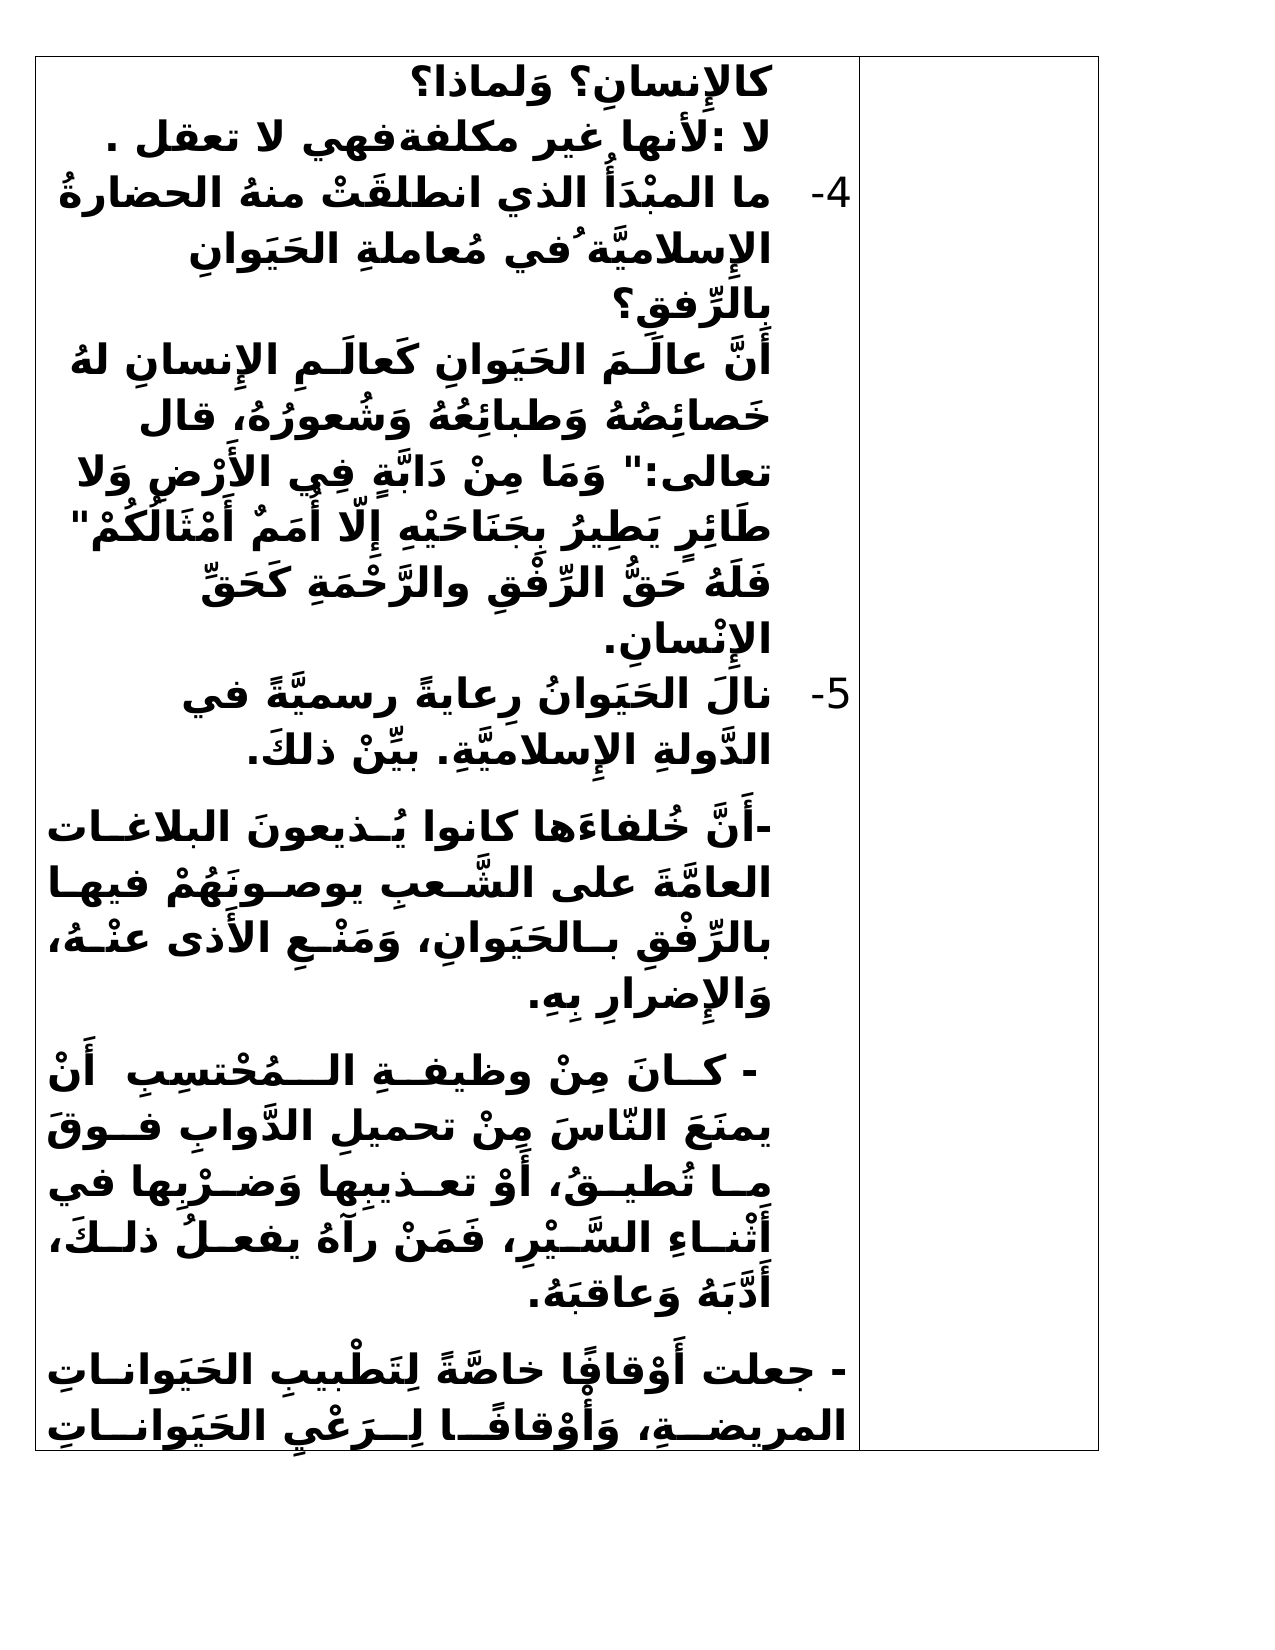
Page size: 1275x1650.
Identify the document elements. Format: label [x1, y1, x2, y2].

table_cell [860, 57, 1098, 1450]
table_cell [36, 57, 859, 1450]
